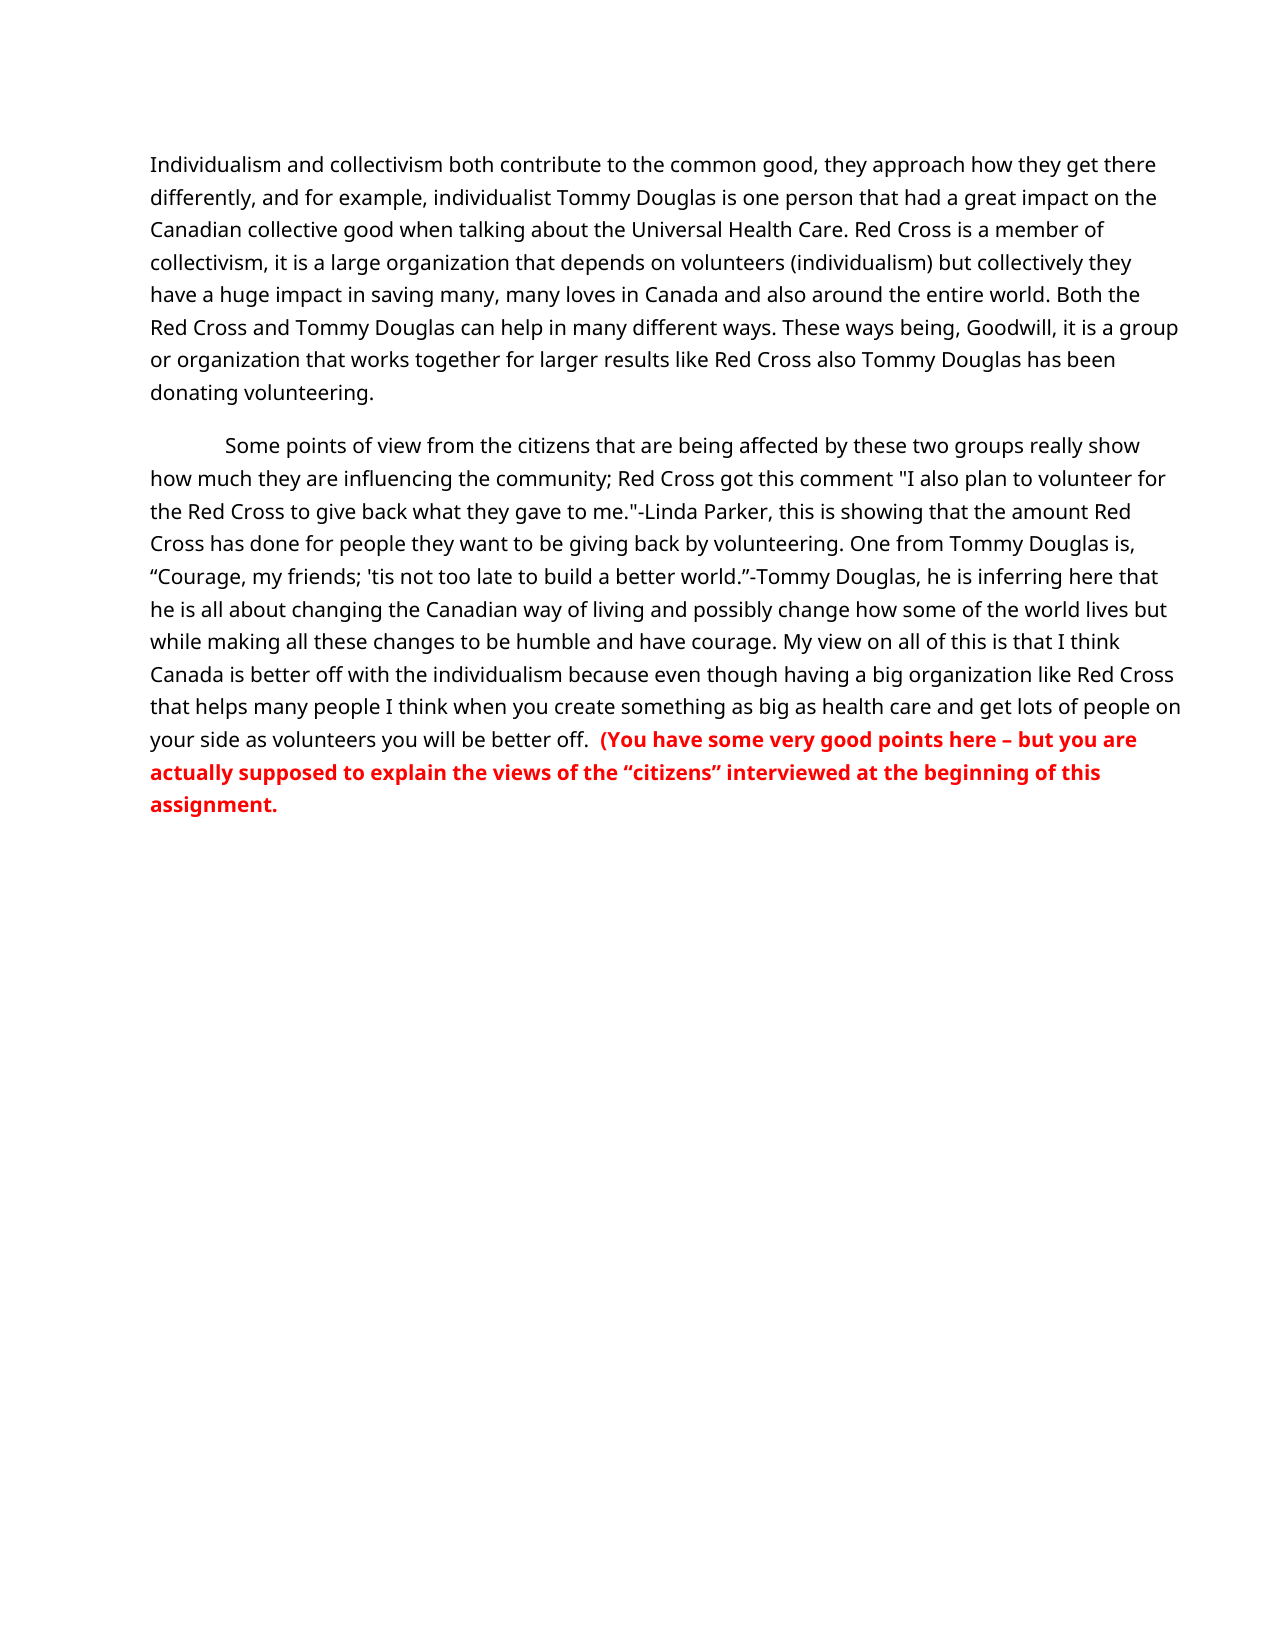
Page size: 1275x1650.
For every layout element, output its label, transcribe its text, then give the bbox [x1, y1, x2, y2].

text Some points of view from the citizens that are being affected by these two groups really show how much they are influencing the community; Red Cross got this comment "I also plan to volunteer for the Red Cross to give back what they gave to me."-Linda Parker, this is showing that the amount Red Cross has done for people they want to be giving back by volunteering. One from Tommy Douglas is, “Courage, my friends; 'tis not too late to build a better world.”-Tommy Douglas, he is inferring here that he is all about changing the Canadian way of living and possibly change how some of the world lives but while making all these changes to be humble and have courage. My view on all of this is that I think Canada is better off with the individualism because even though having a big organization like Red Cross that helps many people I think when you create something as big as health care and get lots of people on your side as volunteers you will be better off. (You have some very good points here – but you are actually supposed to explain the views of the “citizens” interviewed at the beginning of this assignment. [150, 432, 1183, 819]
text Individualism and collectivism both contribute to the common good, they approach how they get there differently, and for example, individualist Tommy Douglas is one person that had a great impact on the Canadian collective good when talking about the Universal Health Care. Red Cross is a member of collectivism, it is a large organization that depends on volunteers (individualism) but collectively they have a huge impact in saving many, many loves in Canada and also around the entire world. Both the Red Cross and Tommy Douglas can help in many different ways. These ways being, Goodwill, it is a group or organization that works together for larger results like Red Cross also Tommy Douglas has been donating volunteering. [150, 150, 1183, 407]
